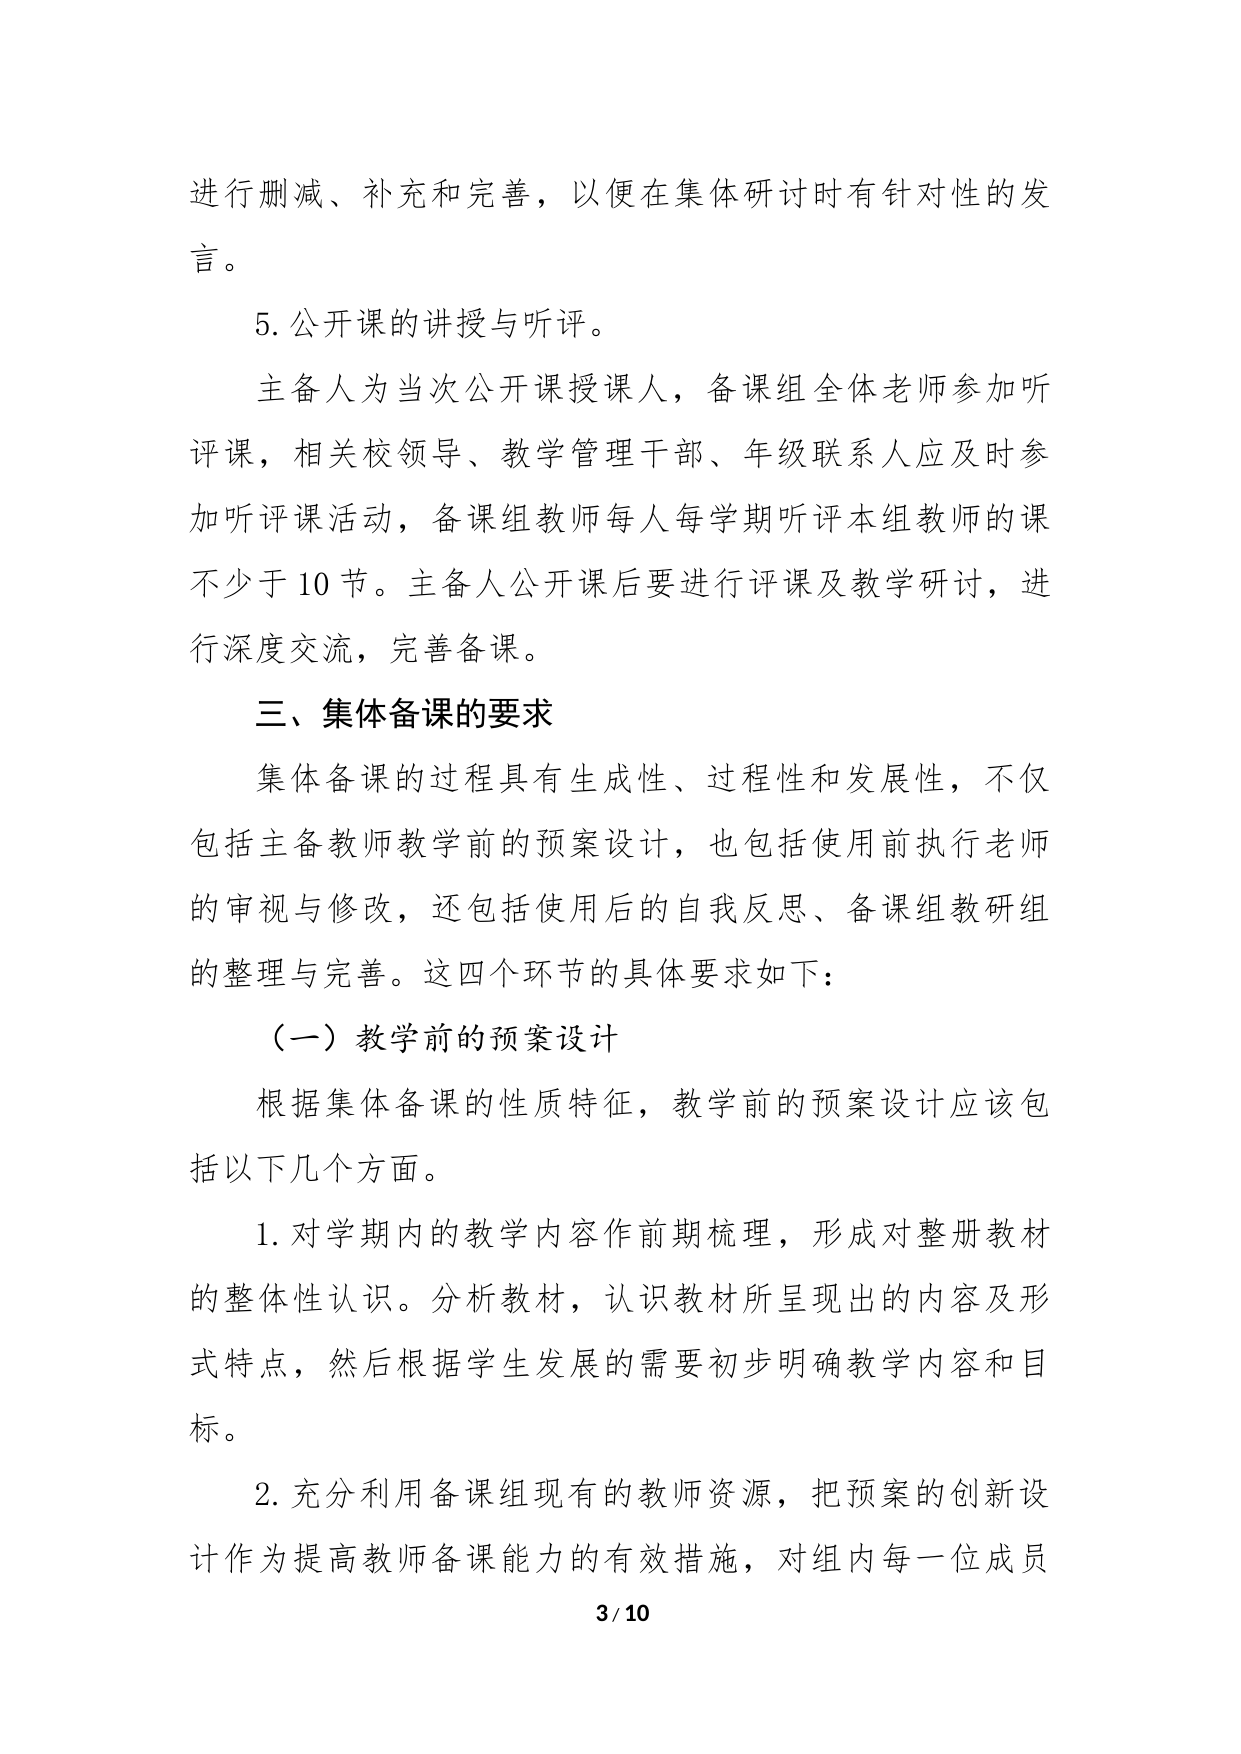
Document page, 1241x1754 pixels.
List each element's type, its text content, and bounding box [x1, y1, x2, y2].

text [187, 1458, 1053, 1588]
text 根据集体备课的性质特征，教学前的预案设计应该包括以下几个方面。 [187, 1068, 1053, 1198]
text 主备人为当次公开课授课人，备课组全体老师参加听评课，相关校领导、教学管理干部、年级联系人应及时参加听评课活动，备课组教师每人每学期听评本组教师的课不少于10节。主备人公开课后要进行评课及教学研讨，进行深度交流，完善备课。 [187, 353, 1053, 678]
text 1.对学期内的教学内容作前期梳理，形成对整册教材的整体性认识。分析教材，认识教材所呈现出的内容及形式特点，然后根据学生发展的需要初步明确教学内容和目标。 [187, 1198, 1053, 1458]
text 集体备课的过程具有生成性、过程性和发展性，不仅包括主备教师教学前的预案设计，也包括使用前执行老师的审视与修改，还包括使用后的自我反思、备课组教研组的整理与完善。这四个环节的具体要求如下： [187, 743, 1053, 1003]
text 三、集体备课的要求 [187, 678, 1053, 743]
text （一）教学前的预案设计 [187, 1003, 1053, 1068]
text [187, 158, 1053, 288]
text 5.公开课的讲授与听评。 [187, 288, 1053, 353]
